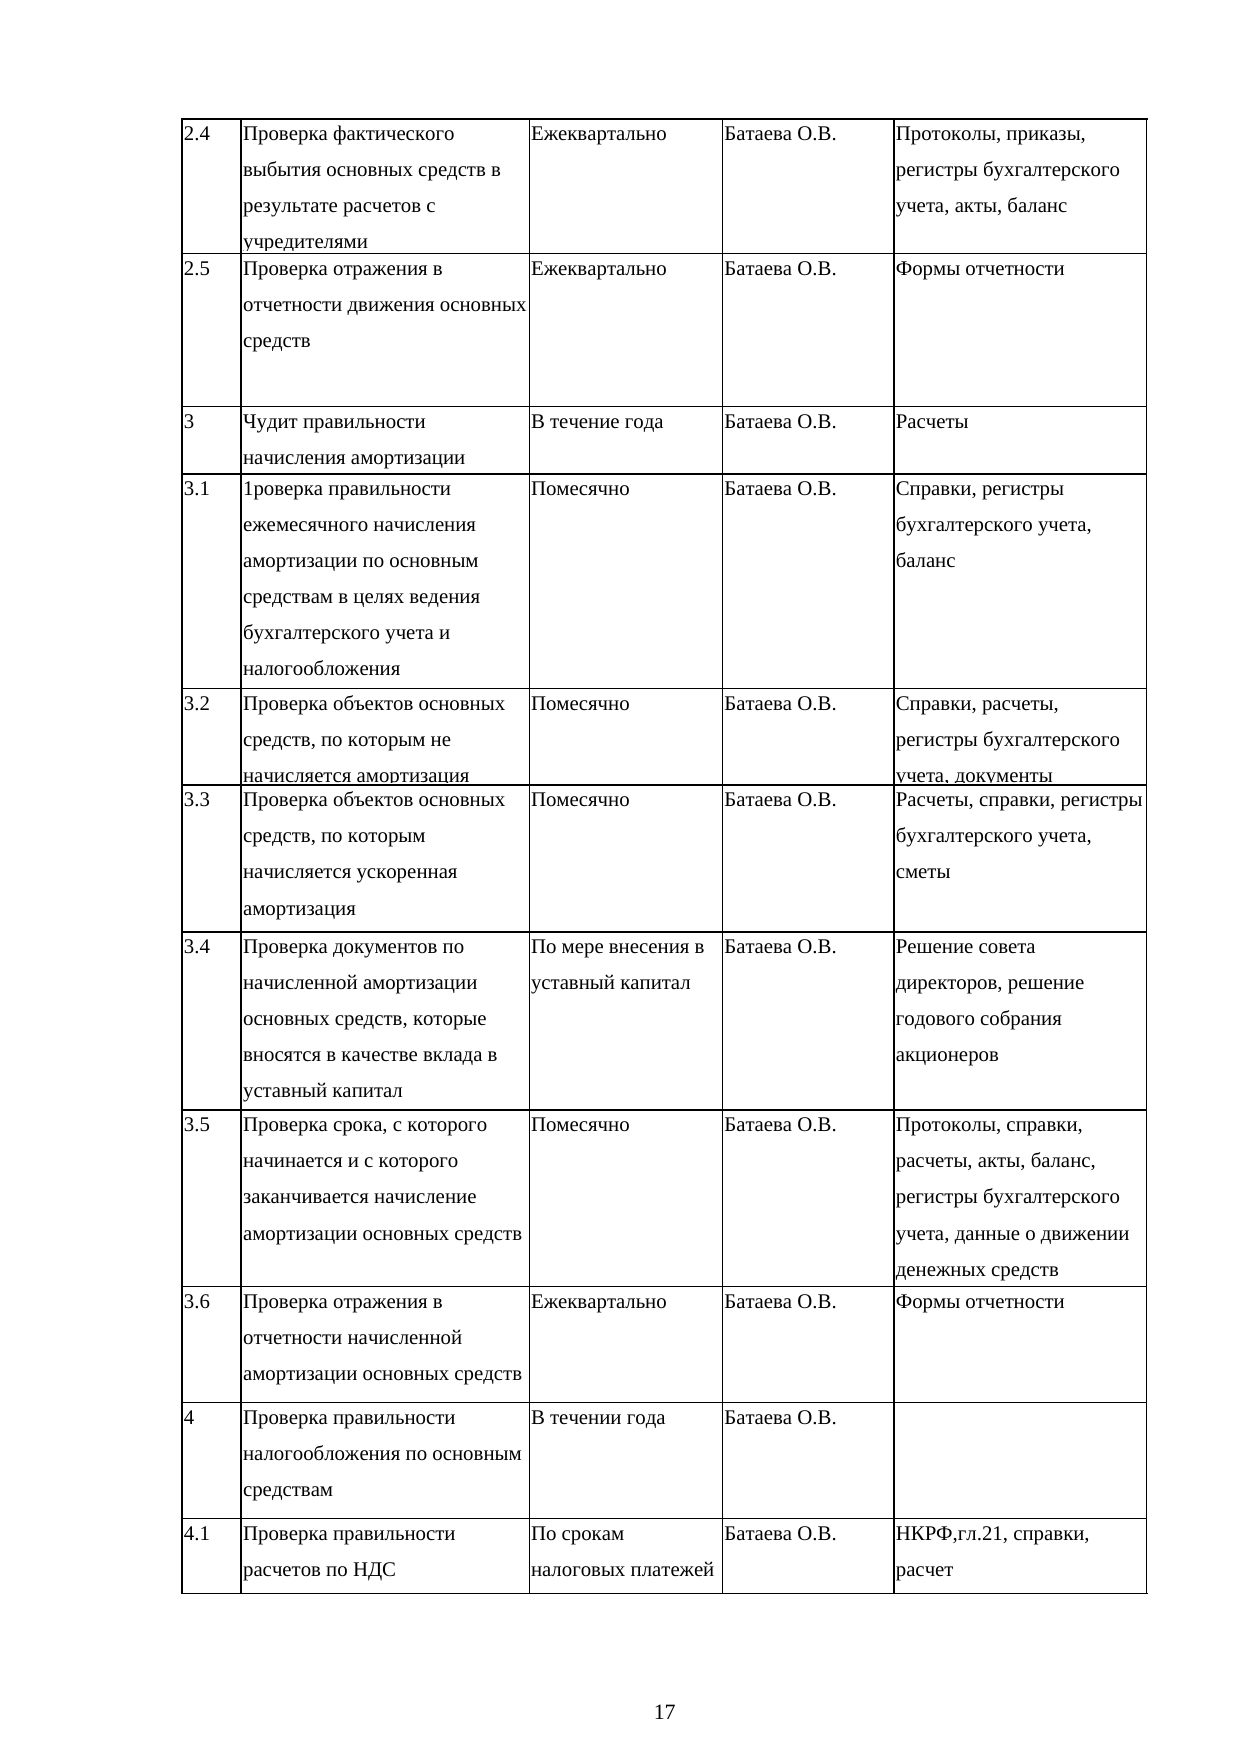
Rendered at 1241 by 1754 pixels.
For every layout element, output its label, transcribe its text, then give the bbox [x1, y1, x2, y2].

table_cell Помесячно [530, 689, 722, 784]
table_cell Ежеквартально [530, 120, 722, 252]
table_cell Протоколы, справки, расчеты, акты, баланс, регистры бухгалтерского учета, данные о движении денежных средств [895, 1111, 1146, 1286]
table_cell Батаева О.В. [723, 120, 893, 252]
table_cell Батаева О.В. [723, 407, 893, 473]
table_cell Расчеты [895, 407, 1146, 473]
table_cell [530, 1519, 722, 1593]
table_cell Помесячно [530, 475, 722, 688]
table_cell Проверка срока, с которого начинается и с которого заканчивается начисление амортизации основных средств [242, 1111, 529, 1286]
table_cell Проверка отражения в отчетности начисленной амортизации основных средств [242, 1287, 529, 1402]
table_cell 3.4 [183, 933, 240, 1109]
table_cell Проверка правильности расчетов по НДС [242, 1519, 529, 1593]
table_cell По мере внесения в уставный капитал [530, 933, 722, 1109]
table_cell Проверка объектов основных средств, по которым не начисляется амортизация [242, 689, 529, 784]
table_cell Проверка отражения в отчетности движения основных средств [242, 254, 529, 406]
table_cell 2.4 [183, 120, 240, 252]
table_cell Батаева О.В. [723, 1111, 893, 1286]
table_cell Помесячно [530, 786, 722, 931]
table_cell Протоколы, приказы, регистры бухгалтерского учета, акты, баланс [895, 120, 1146, 252]
table_cell Батаева О.В. [723, 254, 893, 406]
table_cell Проверка документов по начисленной амортизации основных средств, которые вносятся в качестве вклада в уставный капитал [242, 933, 529, 1109]
table_cell Формы отчетности [895, 1287, 1146, 1402]
table_cell 4.1 [183, 1537, 240, 1593]
table_cell Проверка объектов основных средств, по которым начисляется ускоренная амортизация [242, 786, 529, 931]
table_cell В течении года [530, 1403, 722, 1517]
table_cell 3.2 [183, 689, 240, 784]
table_cell Решение совета директоров, решение годового собрания акционеров [895, 933, 1146, 1109]
table_cell Батаева О.В. [723, 1519, 893, 1593]
table_cell Проверка правильности налогообложения по основным средствам [242, 1403, 529, 1517]
table_cell Батаева О.В. [723, 786, 893, 931]
table_cell Батаева О.В. [723, 933, 893, 1109]
table_cell 3.5 [183, 1111, 240, 1286]
table_cell 4 [183, 1421, 240, 1517]
table_cell 3.3 [183, 786, 240, 931]
table_cell Ежеквартально [530, 1287, 722, 1402]
table_cell Батаева О.В. [723, 689, 893, 784]
table_cell Расчеты, справки, регистры бухгалтерского учета, сметы [895, 786, 1146, 931]
table_cell [895, 1403, 1146, 1517]
table_cell В течение года [530, 407, 722, 473]
table_cell 2.5 [183, 254, 240, 406]
table_cell Справки, расчеты, регистры бухгалтерского учета, документы [895, 689, 1146, 784]
table_cell НКРФ,гл.21, справки, расчет [895, 1519, 1146, 1593]
table_cell 3.1 [183, 475, 240, 688]
table_cell Помесячно [530, 1111, 722, 1286]
table_cell Формы отчетности [895, 254, 1146, 406]
table_cell Батаева О.В. [723, 475, 893, 688]
table_cell 1роверка правильности ежемесячного начисления амортизации по основным средствам в целях ведения бухгалтерского учета и налогообложения [242, 475, 529, 688]
table_cell 3.6 [183, 1287, 240, 1402]
table_cell Батаева О.В. [723, 1287, 893, 1402]
table_cell Чудит правильности начисления амортизации [242, 407, 529, 473]
table_cell Проверка фактического выбытия основных средств в результате расчетов с учредителями [242, 120, 529, 252]
table_cell Ежеквартально [530, 254, 722, 406]
table_cell Справки, регистры бухгалтерского учета, баланс [895, 475, 1146, 688]
table_cell 3 [183, 407, 240, 473]
table_cell Батаева О.В. [723, 1403, 893, 1517]
